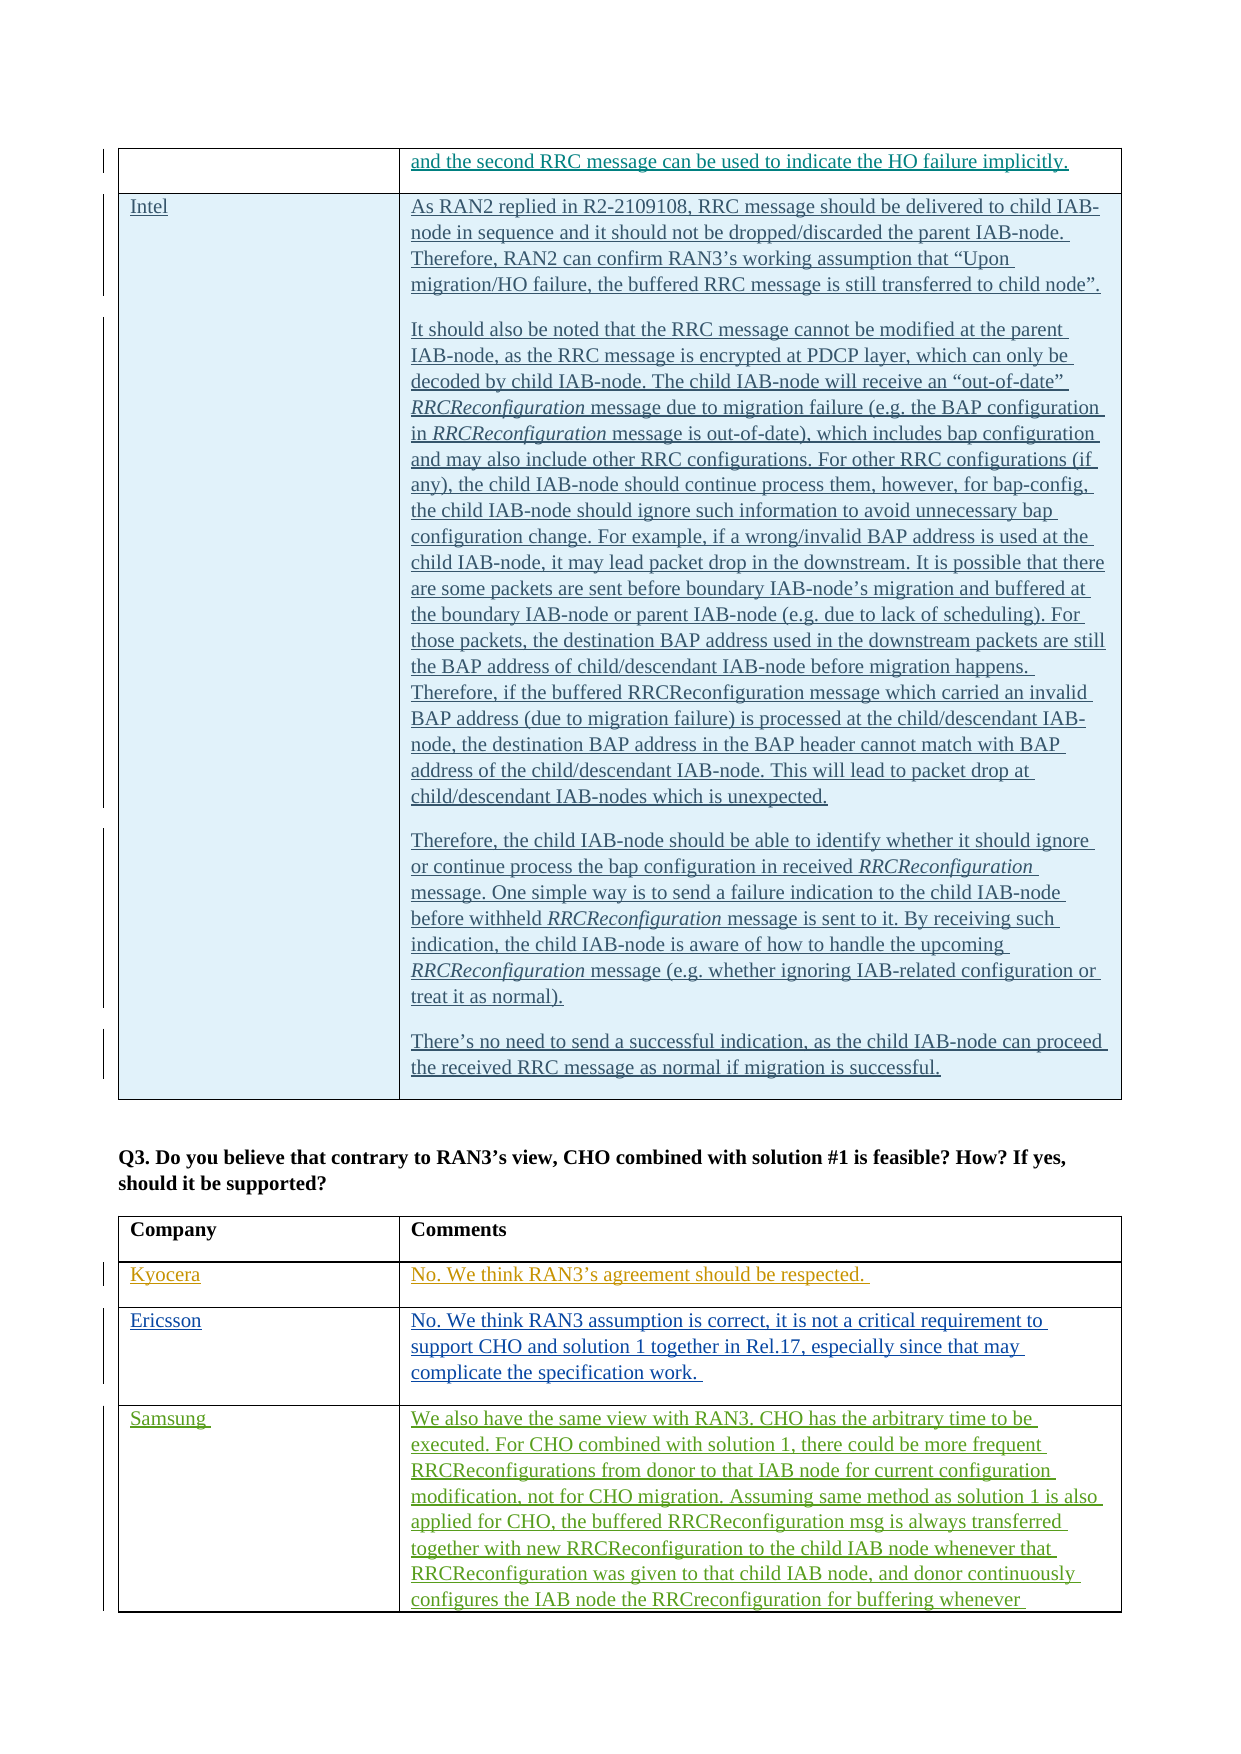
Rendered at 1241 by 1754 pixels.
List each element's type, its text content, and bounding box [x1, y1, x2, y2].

table_cell [119, 149, 399, 193]
text Q3. Do you believe that contrary to RAN3’s view, CHO combined with solution #1 is feasible? How? If yes, should it be supported? [118, 1145, 1122, 1195]
table_cell [400, 1263, 1121, 1307]
table_cell [119, 1263, 399, 1307]
table_header Company [119, 1217, 399, 1261]
table_cell [119, 1406, 399, 1611]
table_cell [400, 1308, 1121, 1405]
table_cell [400, 1406, 1121, 1611]
table_cell [119, 1308, 399, 1405]
table_cell [400, 149, 1121, 193]
table_header Comments [400, 1217, 1121, 1261]
